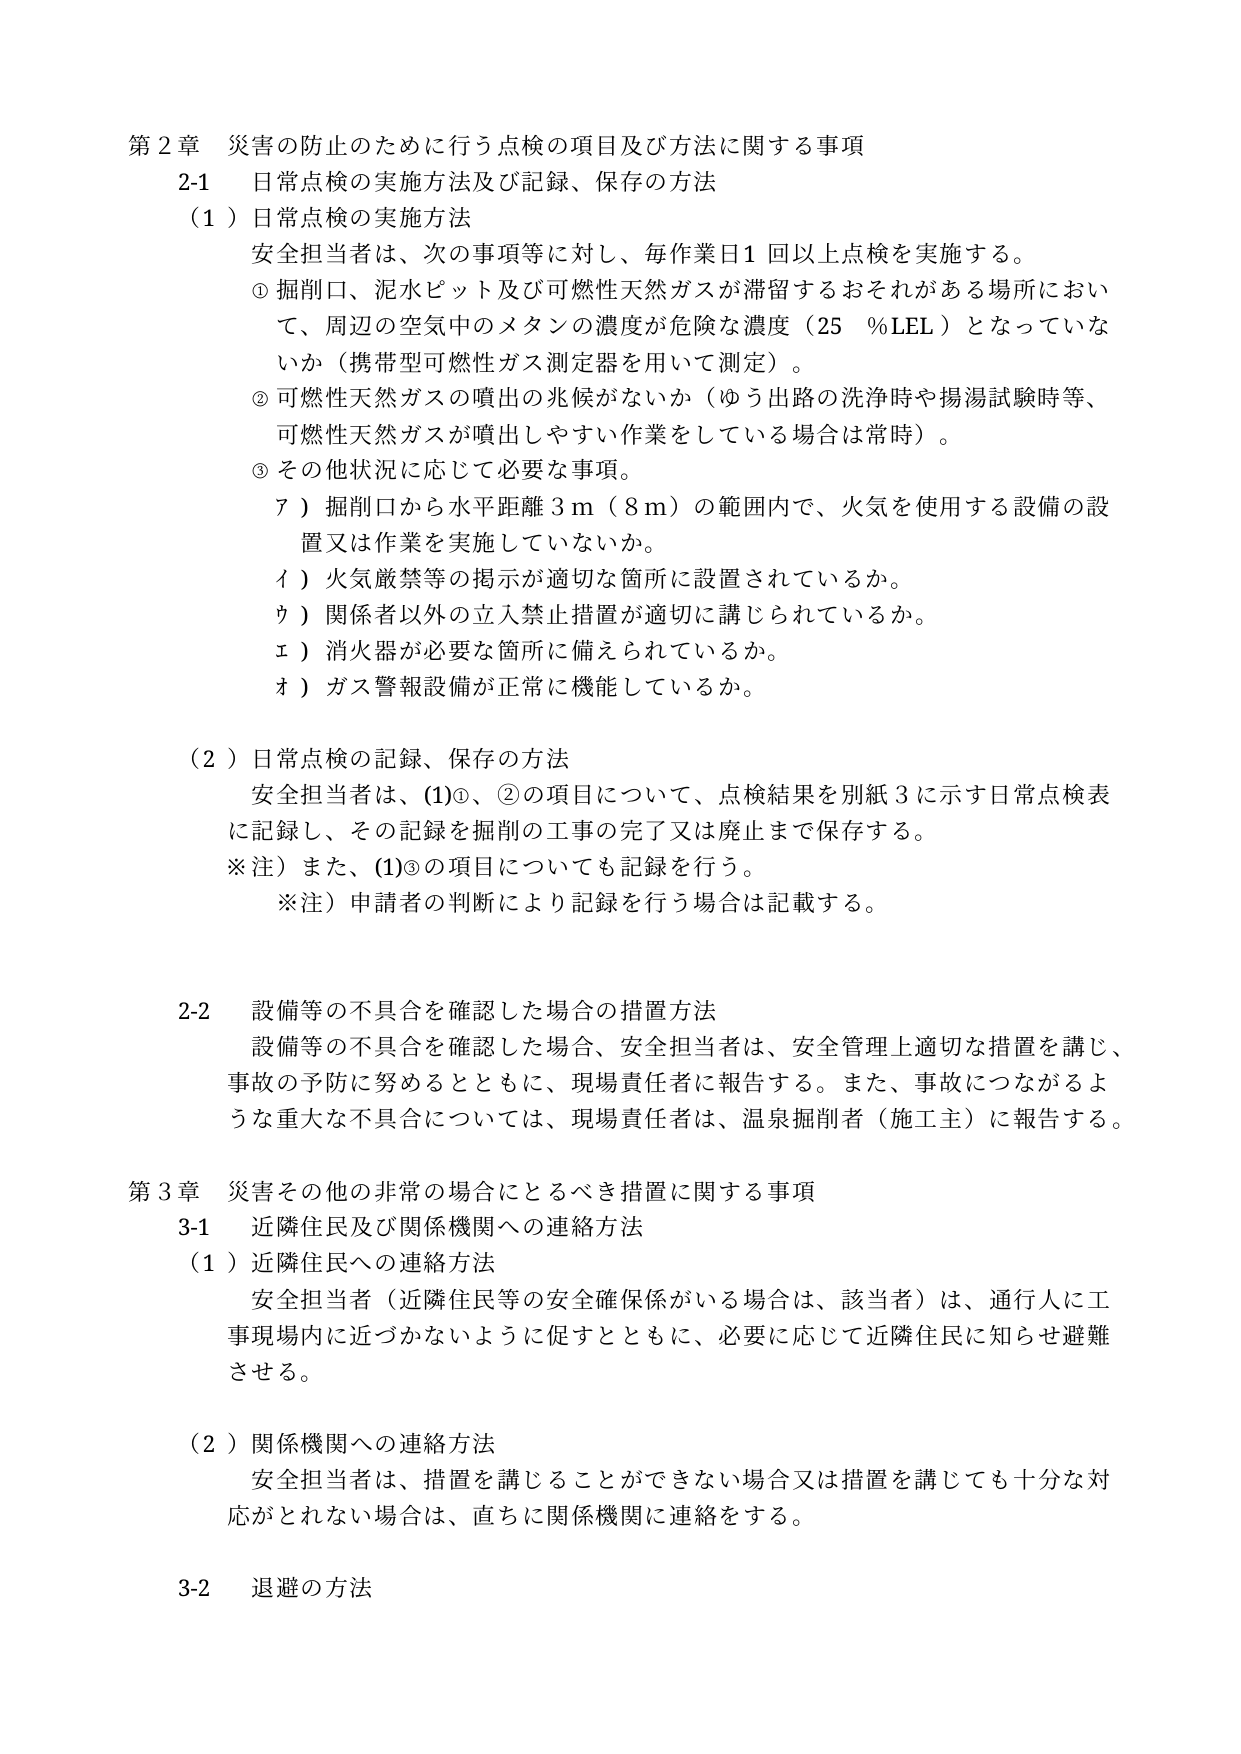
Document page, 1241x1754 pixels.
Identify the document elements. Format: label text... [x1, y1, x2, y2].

text 2-2 設備等の不具合を確認した場合の措置方法 [165, 992, 1112, 1028]
text 安全担当者（近隣住民等の安全確保係がいる場合は、該当者）は、通行人に工事現場内に近づかないように促すとともに、必要に応じて近隣住民に知らせ避難させる。 [202, 1280, 1112, 1388]
text （2）関係機関への連絡方法 [165, 1424, 1112, 1460]
text 第２章 災害の防止のために行う点検の項目及び方法に関する事項 [128, 127, 1112, 163]
text ①掘削口、泥水ピット及び可燃性天然ガスが滞留するおそれがある場所において、周辺の空気中のメタンの濃度が危険な濃度（25％LEL）となっていないか（携帯型可燃性ガス測定器を用いて測定）。 [227, 271, 1112, 379]
text （1）日常点検の実施方法 [165, 199, 1112, 235]
text ※注）申請者の判断により記録を行う場合は記載する。 [178, 884, 1112, 920]
text ③その他状況に応じて必要な事項。 [227, 451, 1112, 487]
text 3-2 退避の方法 [165, 1568, 1112, 1604]
text ※注）また、(1)③の項目についても記録を行う。 [178, 848, 1112, 884]
text 3-1 近隣住民及び関係機関への連絡方法 [165, 1208, 1112, 1244]
text 第３章 災害その他の非常の場合にとるべき措置に関する事項 [128, 1172, 1112, 1208]
text ｴ) 消火器が必要な箇所に備えられているか。 [276, 631, 1112, 667]
text ｳ) 関係者以外の立入禁止措置が適切に講じられているか。 [276, 595, 1112, 631]
text （1）近隣住民への連絡方法 [165, 1244, 1112, 1280]
text ｱ) 掘削口から水平距離３ｍ（８ｍ）の範囲内で、火気を使用する設備の設置又は作業を実施していないか。 [276, 487, 1112, 559]
text 2-1 日常点検の実施方法及び記録、保存の方法 [165, 163, 1112, 199]
text ｵ) ガス警報設備が正常に機能しているか。 [252, 667, 1112, 703]
text ｲ) 火気厳禁等の掲示が適切な箇所に設置されているか。 [276, 559, 1112, 595]
text 安全担当者は、措置を講じることができない場合又は措置を講じても十分な対応がとれない場合は、直ちに関係機関に連絡をする。 [202, 1460, 1112, 1532]
text 設備等の不具合を確認した場合、安全担当者は、安全管理上適切な措置を講じ、事故の予防に努めるとともに、現場責任者に報告する。また、事故につながるような重大な不具合については、現場責任者は、温泉掘削者（施工主）に報告する。 [202, 1028, 1112, 1136]
text ②可燃性天然ガスの噴出の兆候がないか（ゆう出路の洗浄時や揚湯試験時等、可燃性天然ガスが噴出しやすい作業をしている場合は常時）。 [227, 379, 1112, 451]
text 安全担当者は、(1)①、②の項目について、点検結果を別紙３に示す日常点検表に記録し、その記録を掘削の工事の完了又は廃止まで保存する。 [202, 776, 1112, 848]
text （2）日常点検の記録、保存の方法 [165, 739, 1112, 776]
text 安全担当者は、次の事項等に対し、毎作業日1回以上点検を実施する。 [202, 235, 1112, 271]
